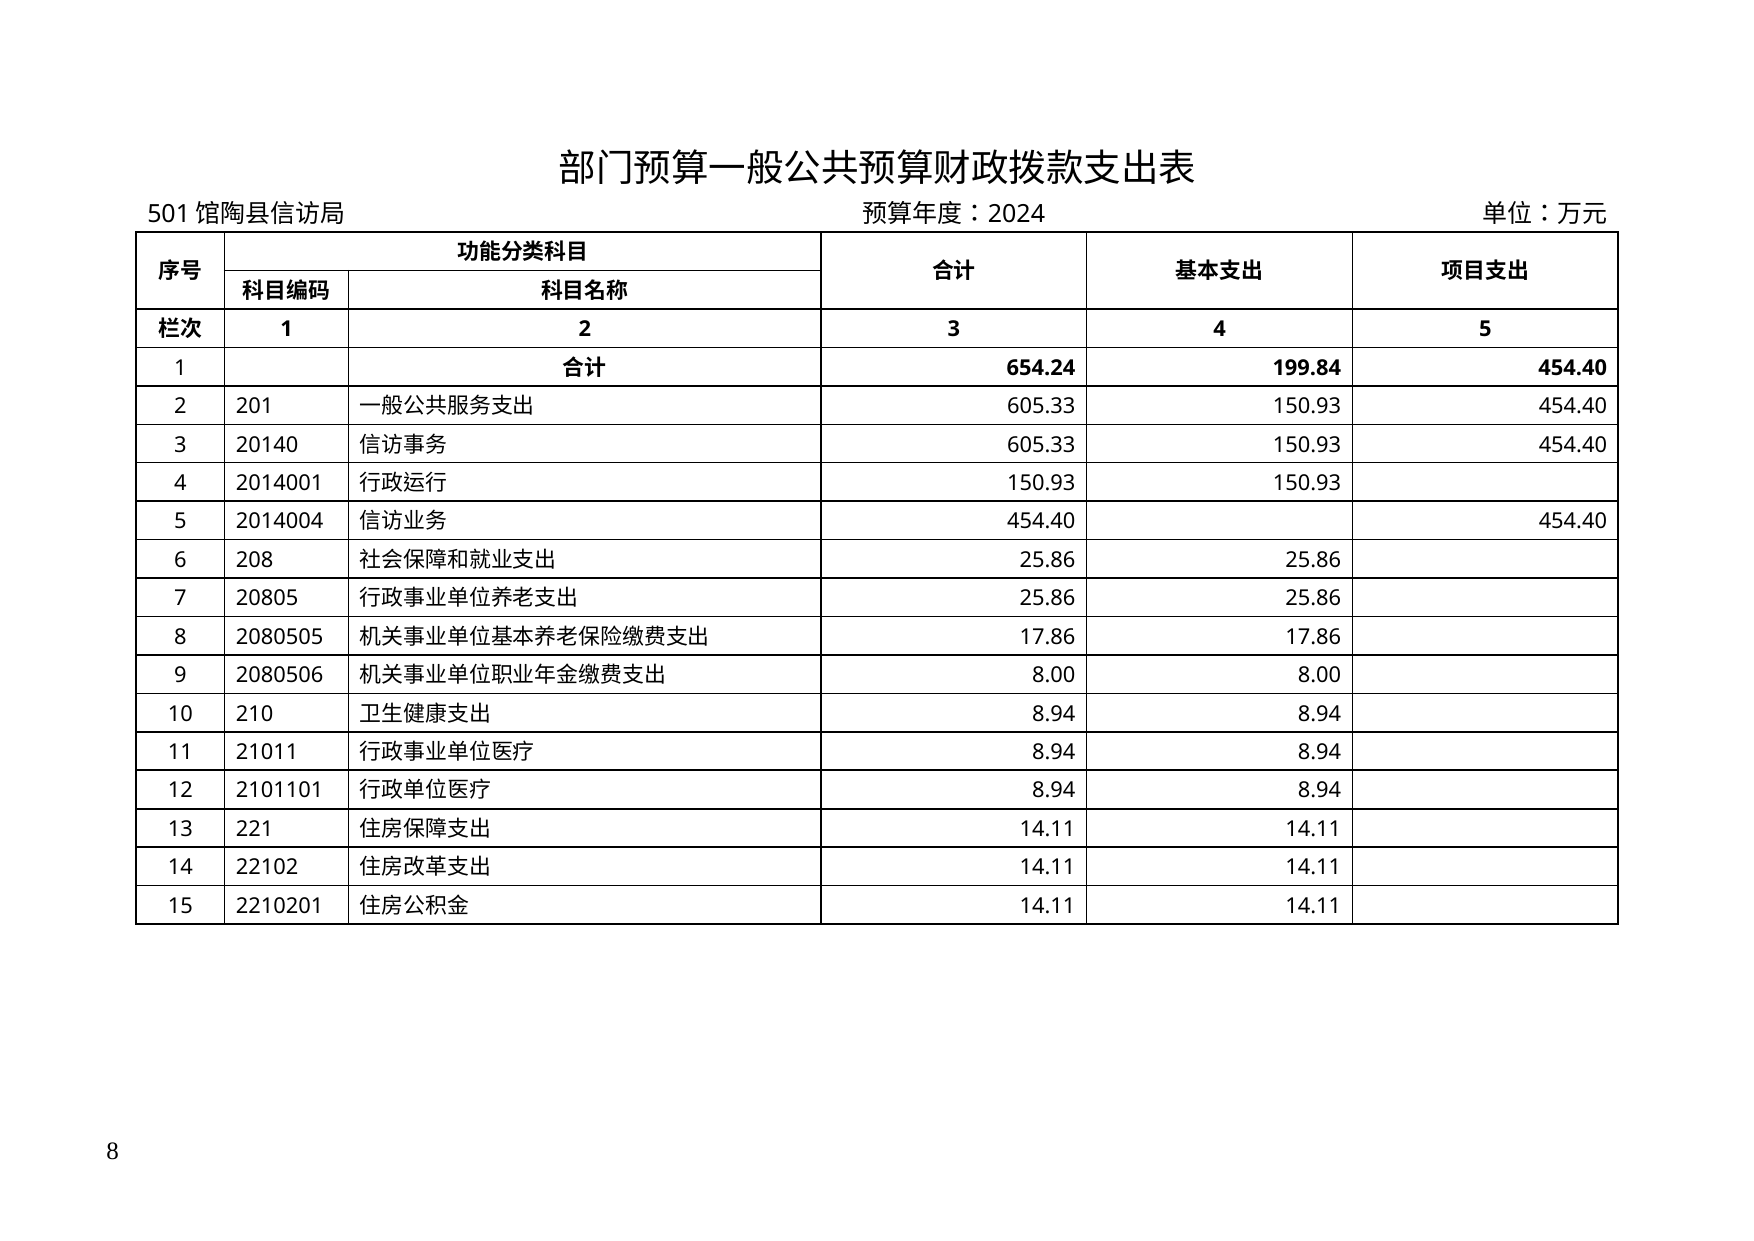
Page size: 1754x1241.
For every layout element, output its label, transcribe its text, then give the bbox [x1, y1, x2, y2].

table_cell 201 [225, 387, 348, 423]
table_cell 机关事业单位基本养老保险缴费支出 [349, 617, 820, 654]
table_cell 210 [225, 694, 348, 731]
table_cell 14 [137, 848, 224, 885]
table_cell 栏次 [137, 310, 224, 347]
table_cell 机关事业单位职业年金缴费支出 [349, 656, 820, 692]
table_cell 4 [137, 463, 224, 500]
table_cell 行政事业单位养老支出 [349, 579, 820, 616]
table_cell 25.86 [822, 540, 1086, 577]
table_cell 14.11 [1087, 886, 1352, 923]
table_cell 9 [137, 656, 224, 692]
table_cell 2 [137, 387, 224, 423]
table_cell 17.86 [822, 617, 1086, 654]
table_cell [1353, 810, 1617, 846]
table_cell 20805 [225, 579, 348, 616]
table_cell [1353, 463, 1617, 500]
table_cell 2 [349, 310, 820, 347]
table_cell 150.93 [1087, 463, 1352, 500]
table_cell 8.00 [1087, 656, 1352, 692]
table_cell 8.00 [822, 656, 1086, 692]
table_cell 信访事务 [349, 425, 820, 462]
table_cell 605.33 [822, 387, 1086, 423]
table_cell 5 [1353, 310, 1617, 347]
table_cell [1087, 502, 1352, 539]
table_cell 13 [137, 810, 224, 846]
table_cell 一般公共服务支出 [349, 387, 820, 423]
table_cell 合计 [822, 233, 1086, 308]
table_cell [1353, 886, 1617, 923]
table_cell 14.11 [1087, 848, 1352, 885]
table_cell 行政单位医疗 [349, 771, 820, 808]
table_cell 454.40 [1353, 502, 1617, 539]
table_cell [1353, 656, 1617, 692]
table_cell 行政事业单位医疗 [349, 733, 820, 769]
table_cell 10 [137, 694, 224, 731]
table_cell 3 [822, 310, 1086, 347]
table_cell 8.94 [1087, 694, 1352, 731]
table_cell 8.94 [822, 733, 1086, 769]
table_cell 150.93 [822, 463, 1086, 500]
table_cell 14.11 [822, 886, 1086, 923]
table_cell 合计 [349, 348, 820, 385]
table_cell 行政运行 [349, 463, 820, 500]
table_cell 654.24 [822, 348, 1086, 385]
table_cell 社会保障和就业支出 [349, 540, 820, 577]
table_cell 功能分类科目 [225, 233, 820, 270]
table_cell 21011 [225, 733, 348, 769]
table_cell 8.94 [1087, 733, 1352, 769]
table_cell 208 [225, 540, 348, 577]
table_cell 8.94 [822, 694, 1086, 731]
table_cell 基本支出 [1087, 233, 1352, 308]
table_cell 7 [137, 579, 224, 616]
table_cell 住房保障支出 [349, 810, 820, 846]
table_cell 4 [1087, 310, 1352, 347]
table_cell 住房公积金 [349, 886, 820, 923]
table_cell 1 [137, 348, 224, 385]
table_cell 8.94 [822, 771, 1086, 808]
table_cell 项目支出 [1353, 233, 1617, 308]
table_cell [1353, 694, 1617, 731]
table_cell 8.94 [1087, 771, 1352, 808]
table_header 501馆陶县信访局 [137, 195, 820, 231]
table_header 单位：万元 [1087, 195, 1617, 231]
text 部门预算一般公共预算财政拨款支出表 [106, 142, 1648, 193]
table_cell 6 [137, 540, 224, 577]
table_header 预算年度：2024 [822, 195, 1086, 231]
table_cell 454.40 [1353, 387, 1617, 423]
table_cell 住房改革支出 [349, 848, 820, 885]
table_cell 150.93 [1087, 425, 1352, 462]
table_cell 150.93 [1087, 387, 1352, 423]
table_cell 221 [225, 810, 348, 846]
table_cell 2014004 [225, 502, 348, 539]
table_cell 科目编码 [225, 271, 348, 308]
table_cell 科目名称 [349, 271, 820, 308]
table_cell 12 [137, 771, 224, 808]
table_cell 2101101 [225, 771, 348, 808]
table_cell 454.40 [822, 502, 1086, 539]
table_cell 14.11 [822, 810, 1086, 846]
table_cell 11 [137, 733, 224, 769]
table_cell [1353, 771, 1617, 808]
table_cell 14.11 [1087, 810, 1352, 846]
table_cell 2080505 [225, 617, 348, 654]
table_cell 5 [137, 502, 224, 539]
table_cell [1353, 540, 1617, 577]
table_cell 15 [137, 886, 224, 923]
table_cell 25.86 [1087, 579, 1352, 616]
table_cell 25.86 [1087, 540, 1352, 577]
table_cell 605.33 [822, 425, 1086, 462]
table_cell [1353, 579, 1617, 616]
table_cell 2014001 [225, 463, 348, 500]
table_cell 卫生健康支出 [349, 694, 820, 731]
table_cell [225, 348, 348, 385]
table_cell 1 [225, 310, 348, 347]
table_cell 454.40 [1353, 425, 1617, 462]
table_cell 454.40 [1353, 348, 1617, 385]
table_cell [1353, 848, 1617, 885]
table_cell 2080506 [225, 656, 348, 692]
table_cell 8 [137, 617, 224, 654]
table_cell 199.84 [1087, 348, 1352, 385]
table_cell 25.86 [822, 579, 1086, 616]
table_cell 2210201 [225, 886, 348, 923]
table_cell 20140 [225, 425, 348, 462]
table_cell 22102 [225, 848, 348, 885]
table_cell [1353, 617, 1617, 654]
table_cell 17.86 [1087, 617, 1352, 654]
table_cell 3 [137, 425, 224, 462]
table_cell 序号 [137, 233, 224, 308]
table_cell 14.11 [822, 848, 1086, 885]
table_cell 信访业务 [349, 502, 820, 539]
table_cell [1353, 733, 1617, 769]
